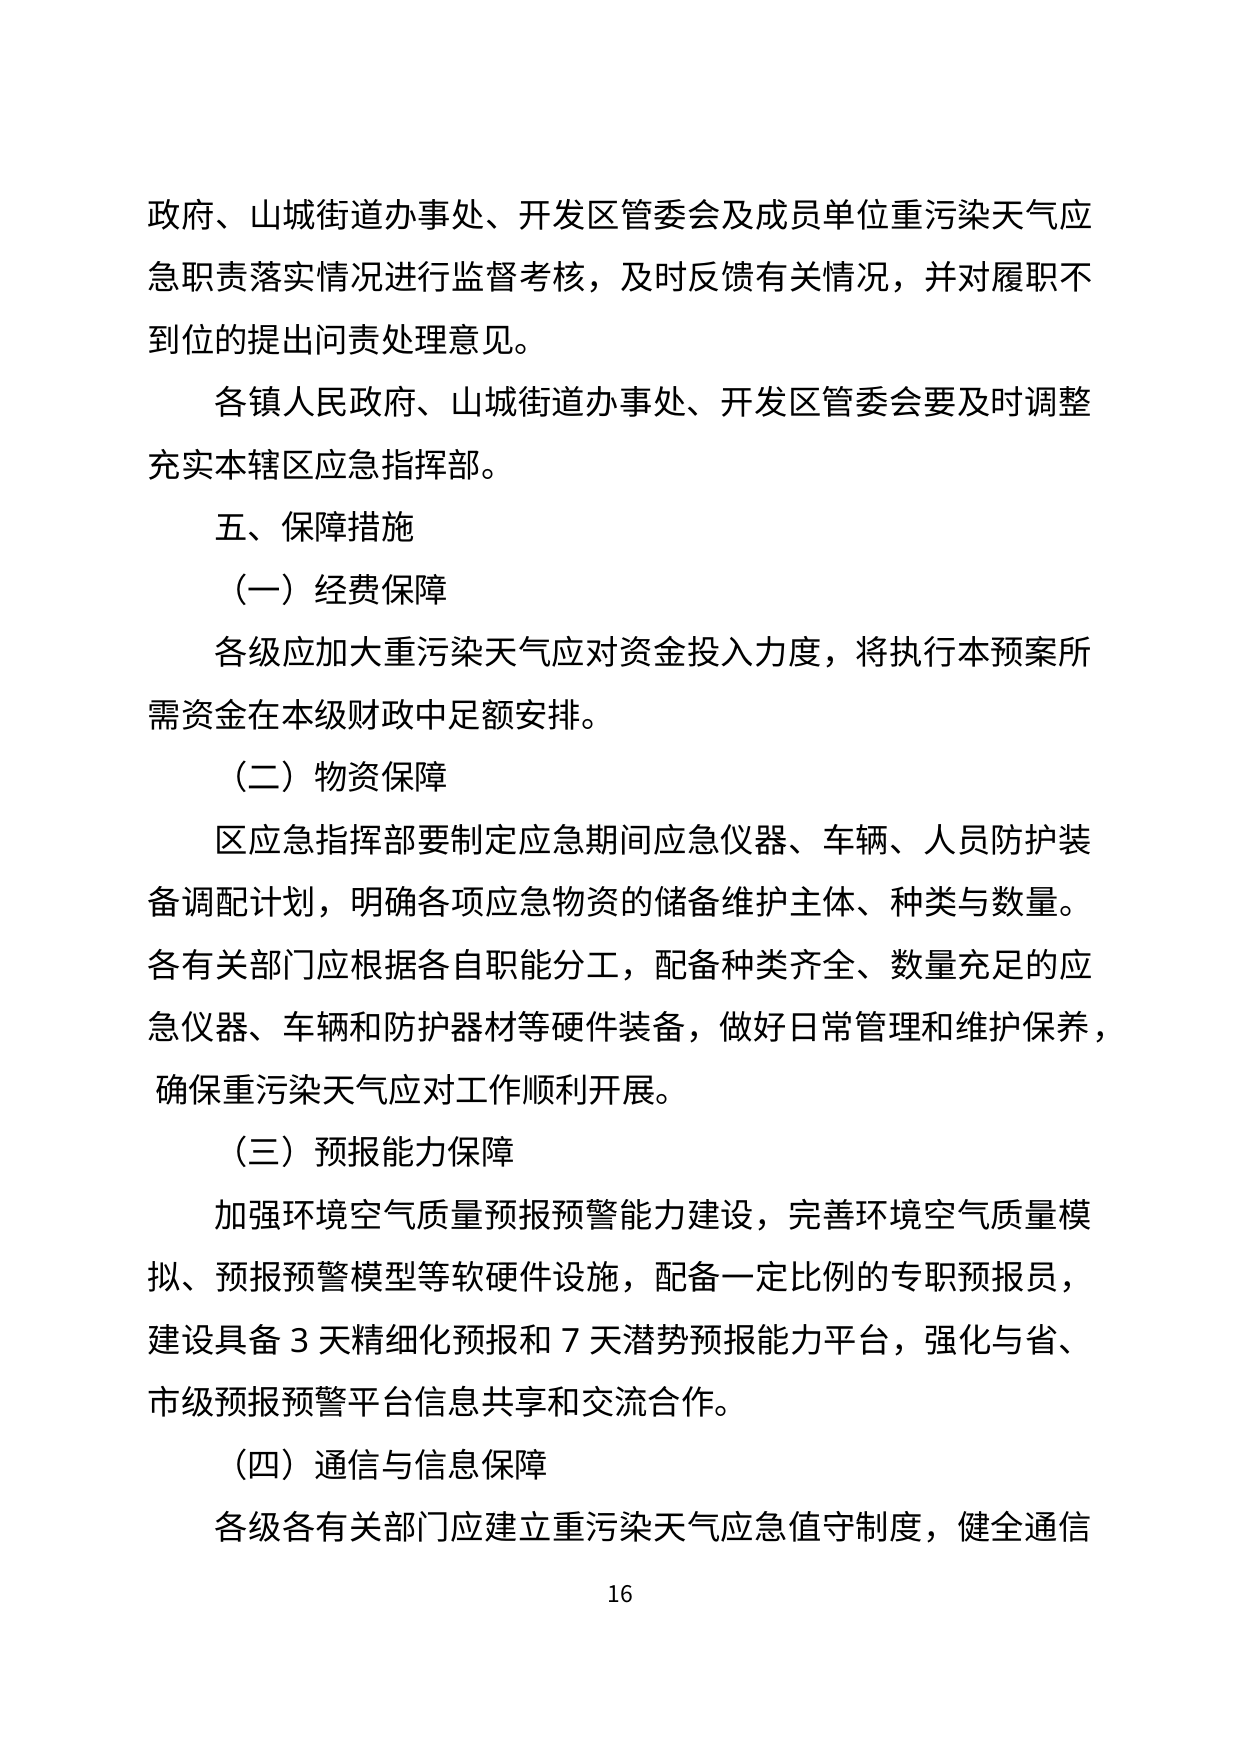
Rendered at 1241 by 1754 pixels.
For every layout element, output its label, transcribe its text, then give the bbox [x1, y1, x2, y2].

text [148, 1490, 1092, 1552]
text （二）物资保障 [148, 740, 1092, 802]
text 各级应加大重污染天气应对资金投入力度，将执行本预案所需资金在本级财政中足额安排。 [148, 615, 1092, 740]
text （四）通信与信息保障 [148, 1427, 1092, 1490]
text （一）经费保障 [148, 552, 1092, 615]
text （三）预报能力保障 [148, 1115, 1092, 1177]
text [148, 177, 1092, 365]
text 加强环境空气质量预报预警能力建设，完善环境空气质量模拟、预报预警模型等软硬件设施，配备一定比例的专职预报员， 建设具备 3 天精细化预报和 7 天潜势预报能力平台，强化与省、市级预报预警平台信息共享和交流合作。 [148, 1177, 1092, 1427]
text 五、保障措施 [148, 490, 1092, 552]
text 各镇人民政府、山城街道办事处、开发区管委会要及时调整充实本辖区应急指挥部。 [148, 365, 1092, 490]
text 区应急指挥部要制定应急期间应急仪器、车辆、人员防护装备调配计划，明确各项应急物资的储备维护主体、种类与数量。各有关部门应根据各自职能分工，配备种类齐全、数量充足的应急仪器、车辆和防护器材等硬件装备，做好日常管理和维护保养， 确保重污染天气应对工作顺利开展。 [148, 802, 1092, 1115]
